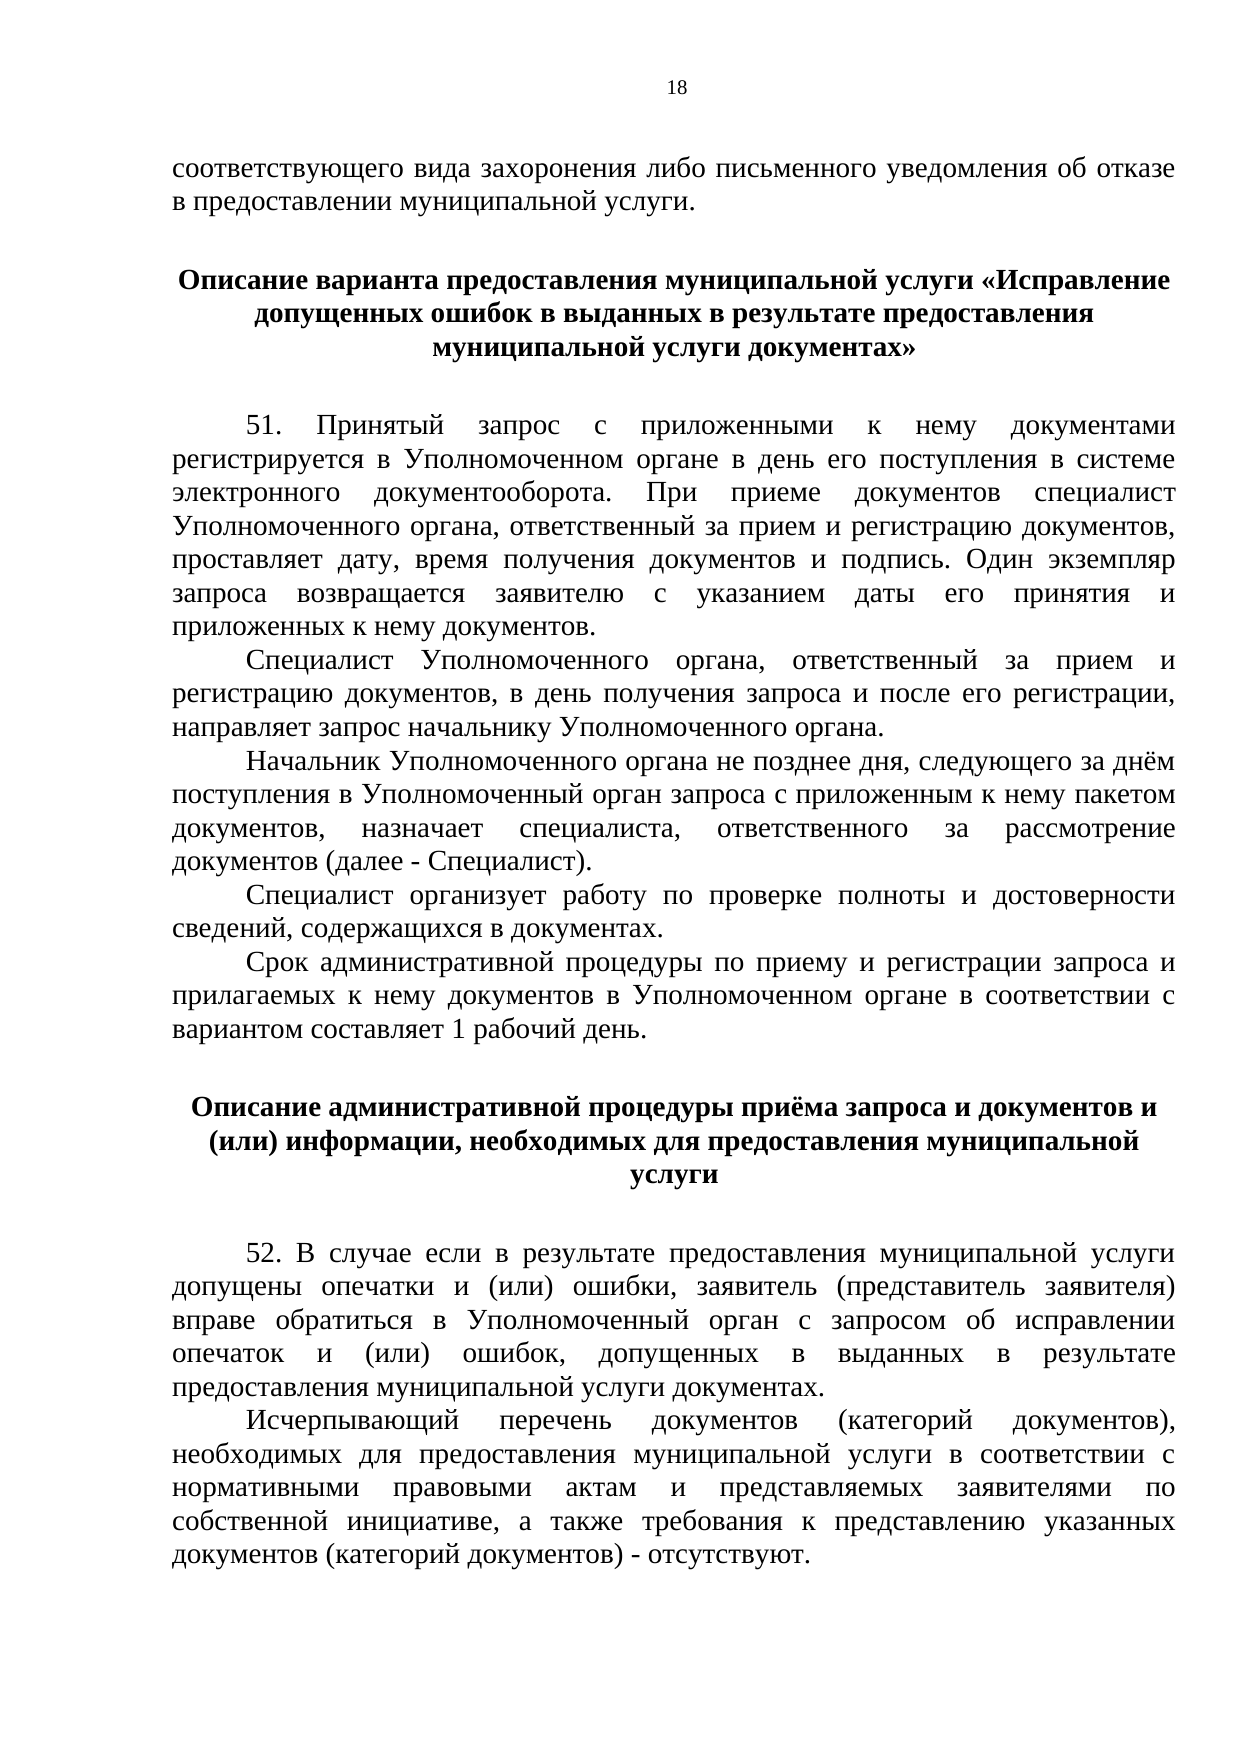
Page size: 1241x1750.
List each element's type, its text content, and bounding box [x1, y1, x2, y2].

text Специалист организует работу по проверке полноты и достоверности сведений, содержащихся в документах. [172, 877, 1177, 944]
text 51. Принятый запрос с приложенными к нему документами регистрируется в Уполномоченном органе в день его поступления в системе электронного документооборота. При приеме документов специалист Уполномоченного органа, ответственный за прием и регистрацию документов, проставляет дату, время получения документов и подпись. Один экземпляр запроса возвращается заявителю с указанием даты его принятия и приложенных к нему документов. [172, 407, 1177, 642]
text Исчерпывающий перечень документов (категорий документов), необходимых для предоставления муниципальной услуги в соответствии с нормативными правовыми актам и представляемых заявителями по собственной инициативе, а также требования к представлению указанных документов (категорий документов) - отсутствуют. [172, 1402, 1177, 1570]
text Специалист Уполномоченного органа, ответственный за прием и регистрацию документов, в день получения запроса и после его регистрации, направляет запрос начальнику Уполномоченного органа. [172, 642, 1177, 743]
text Начальник Уполномоченного органа не позднее дня, следующего за днём поступления в Уполномоченный орган запроса с приложенным к нему пакетом документов, назначает специалиста, ответственного за рассмотрение документов (далее - Специалист). [172, 743, 1177, 877]
subtitle Описание административной процедуры приёма запроса и документов и (или) информации, необходимых для предоставления муниципальной услуги [172, 1089, 1177, 1190]
text 52. В случае если в результате предоставления муниципальной услуги допущены опечатки и (или) ошибки, заявитель (представитель заявителя) вправе обратиться в Уполномоченный орган с запросом об исправлении опечаток и (или) ошибок, допущенных в выданных в результате предоставления муниципальной услуги документах. [172, 1235, 1177, 1402]
text Срок административной процедуры по приему и регистрации запроса и прилагаемых к нему документов в Уполномоченном органе в соответствии с вариантом составляет 1 рабочий день. [172, 944, 1177, 1044]
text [172, 150, 1177, 217]
subtitle Описание варианта предоставления муниципальной услуги «Исправление допущенных ошибок в выданных в результате предоставления муниципальной услуги документах» [172, 262, 1177, 362]
